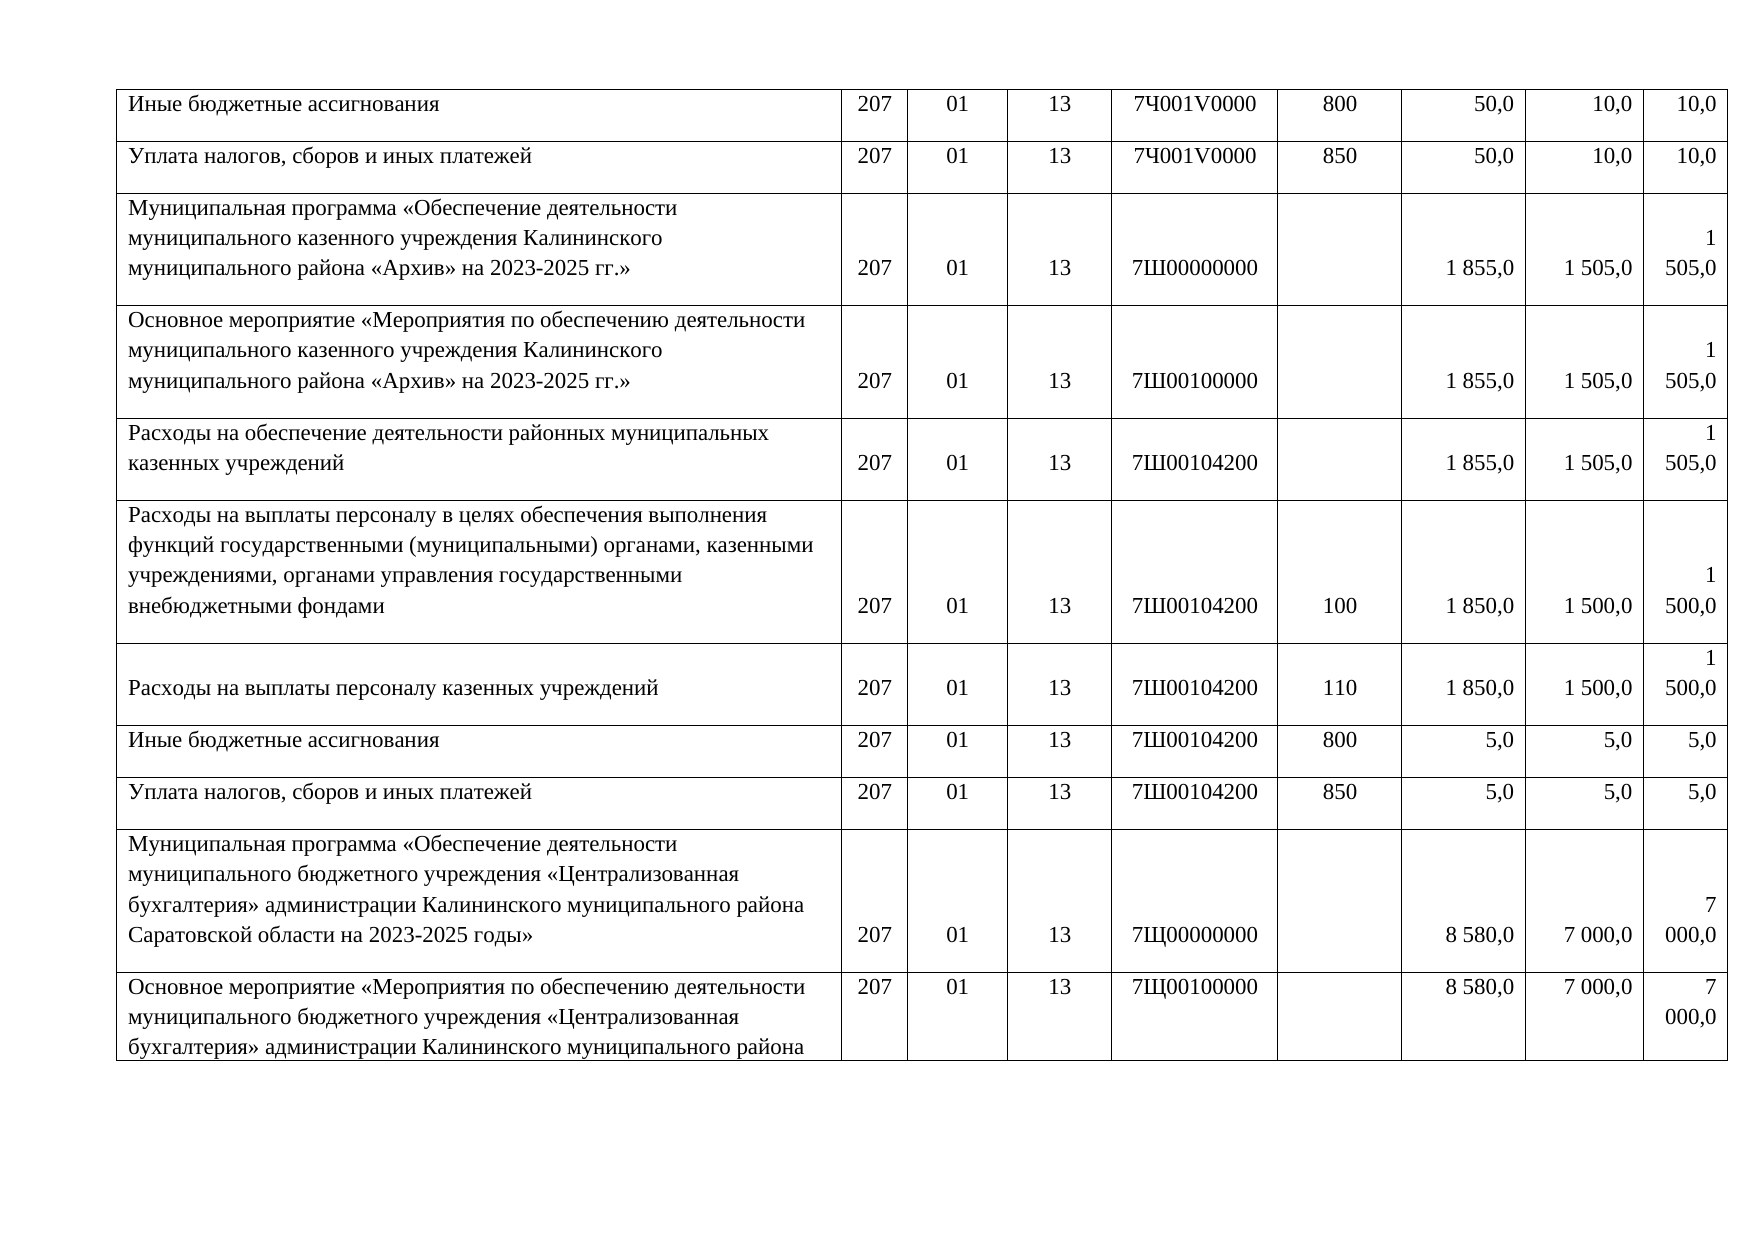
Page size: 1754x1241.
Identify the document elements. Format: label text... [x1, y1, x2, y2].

table_cell 207 [842, 830, 907, 972]
table_cell 13 [1008, 644, 1111, 725]
table_cell 5,0 [1526, 726, 1643, 777]
table_cell 800 [1278, 726, 1401, 777]
table_cell 7Ш00000000 [1112, 194, 1277, 305]
table_cell 13 [1008, 194, 1111, 305]
table_cell 7Ш00104200 [1112, 419, 1277, 500]
table_cell 207 [842, 419, 907, 500]
table_cell 13 [1008, 830, 1111, 972]
table_cell 207 [842, 726, 907, 777]
table_cell Иные бюджетные ассигнования [117, 90, 841, 141]
table_cell 10,0 [1526, 90, 1643, 141]
table_cell 50,0 [1402, 90, 1525, 141]
table_cell Иные бюджетные ассигнования [117, 726, 841, 777]
table_cell [1278, 306, 1401, 418]
table_cell 1 505,0 [1526, 306, 1643, 418]
table_cell 13 [1008, 778, 1111, 829]
table_cell 01 [908, 830, 1007, 972]
table_cell 01 [908, 419, 1007, 500]
table_cell 13 [1008, 90, 1111, 141]
table_cell Уплата налогов, сборов и иных платежей [117, 142, 841, 193]
table_cell 1 505,0 [1644, 194, 1727, 305]
table_cell 5,0 [1644, 778, 1727, 829]
table_cell 7Ш00104200 [1112, 778, 1277, 829]
table_cell 207 [842, 142, 907, 193]
table_cell 5,0 [1526, 778, 1643, 829]
table_cell [1278, 830, 1401, 972]
table_cell 100 [1278, 501, 1401, 643]
table_cell 1 855,0 [1402, 306, 1525, 418]
table_cell 13 [1008, 501, 1111, 643]
table_cell 01 [908, 90, 1007, 141]
table_cell 207 [842, 90, 907, 141]
table_cell 13 [1008, 726, 1111, 777]
table_cell Уплата налогов, сборов и иных платежей [117, 778, 841, 829]
table_cell 01 [908, 142, 1007, 193]
table_cell 1 505,0 [1526, 194, 1643, 305]
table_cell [117, 973, 841, 1060]
table_cell 8 580,0 [1402, 973, 1525, 1060]
table_cell 01 [908, 644, 1007, 725]
table_cell 207 [842, 778, 907, 829]
table_cell [1278, 194, 1401, 305]
table_cell 13 [1008, 973, 1111, 1060]
table_cell 7 000,0 [1526, 973, 1643, 1060]
table_cell 7Ш00104200 [1112, 644, 1277, 725]
table_cell 207 [842, 194, 907, 305]
table_cell 01 [908, 726, 1007, 777]
table_cell 01 [908, 501, 1007, 643]
table_cell 5,0 [1402, 726, 1525, 777]
table_cell 850 [1278, 778, 1401, 829]
table_cell 50,0 [1402, 142, 1525, 193]
table_cell 7Ш00100000 [1112, 306, 1277, 418]
table_cell 1 505,0 [1644, 306, 1727, 418]
table_cell Расходы на выплаты персоналу в целях обеспечения выполнения функций государственными (муниципальными) органами, казенными учреждениями, органами управления государственными внебюджетными фондами [117, 501, 841, 643]
table_cell 01 [908, 194, 1007, 305]
table_cell 1 850,0 [1402, 501, 1525, 643]
table_cell 13 [1008, 419, 1111, 500]
table_cell Муниципальная программа «Обеспечение деятельности муниципального казенного учреждения Калининского муниципального района «Архив» на 2023-2025 гг.» [117, 194, 841, 305]
table_cell 850 [1278, 142, 1401, 193]
table_cell 1 850,0 [1402, 644, 1525, 725]
table_cell 10,0 [1644, 142, 1727, 193]
table_cell 1 505,0 [1526, 419, 1643, 500]
table_cell 7Ч001V0000 [1112, 90, 1277, 141]
table_cell 1 500,0 [1644, 644, 1727, 725]
table_cell 7Щ00100000 [1112, 973, 1277, 1060]
table_cell 1 500,0 [1526, 644, 1643, 725]
table_cell 7 000,0 [1644, 973, 1727, 1060]
table_cell 207 [842, 973, 907, 1060]
table_cell 1 855,0 [1402, 194, 1525, 305]
table_cell 13 [1008, 306, 1111, 418]
table_cell 01 [908, 973, 1007, 1060]
table_cell 1 500,0 [1644, 501, 1727, 643]
table_cell 1 500,0 [1526, 501, 1643, 643]
table_cell 01 [908, 778, 1007, 829]
table_cell 7Щ00000000 [1112, 830, 1277, 972]
table_cell 7 000,0 [1644, 830, 1727, 972]
table_cell 13 [1008, 142, 1111, 193]
table_cell 7 000,0 [1526, 830, 1643, 972]
table_cell Муниципальная программа «Обеспечение деятельности муниципального бюджетного учреждения «Централизованная бухгалтерия» администрации Калининского муниципального района Саратовской области на 2023-2025 годы» [117, 830, 841, 972]
table_cell 207 [842, 644, 907, 725]
table_cell 10,0 [1526, 142, 1643, 193]
table_cell [1278, 419, 1401, 500]
table_cell 7Ш00104200 [1112, 726, 1277, 777]
table_cell 10,0 [1644, 90, 1727, 141]
table_cell 8 580,0 [1402, 830, 1525, 972]
table_cell 5,0 [1402, 778, 1525, 829]
table_cell 1 505,0 [1644, 419, 1727, 500]
table_cell Расходы на обеспечение деятельности районных муниципальных казенных учреждений [117, 419, 841, 500]
table_cell 5,0 [1644, 726, 1727, 777]
table_cell 7Ш00104200 [1112, 501, 1277, 643]
table_cell 1 855,0 [1402, 419, 1525, 500]
table_cell [1278, 973, 1401, 1060]
table_cell Основное мероприятие «Мероприятия по обеспечению деятельности муниципального казенного учреждения Калининского муниципального района «Архив» на 2023-2025 гг.» [117, 306, 841, 418]
table_cell 7Ч001V0000 [1112, 142, 1277, 193]
table_cell Расходы на выплаты персоналу казенных учреждений [117, 644, 841, 725]
table_cell 01 [908, 306, 1007, 418]
table_cell 207 [842, 501, 907, 643]
table_cell 800 [1278, 90, 1401, 141]
table_cell 110 [1278, 644, 1401, 725]
table_cell 207 [842, 306, 907, 418]
